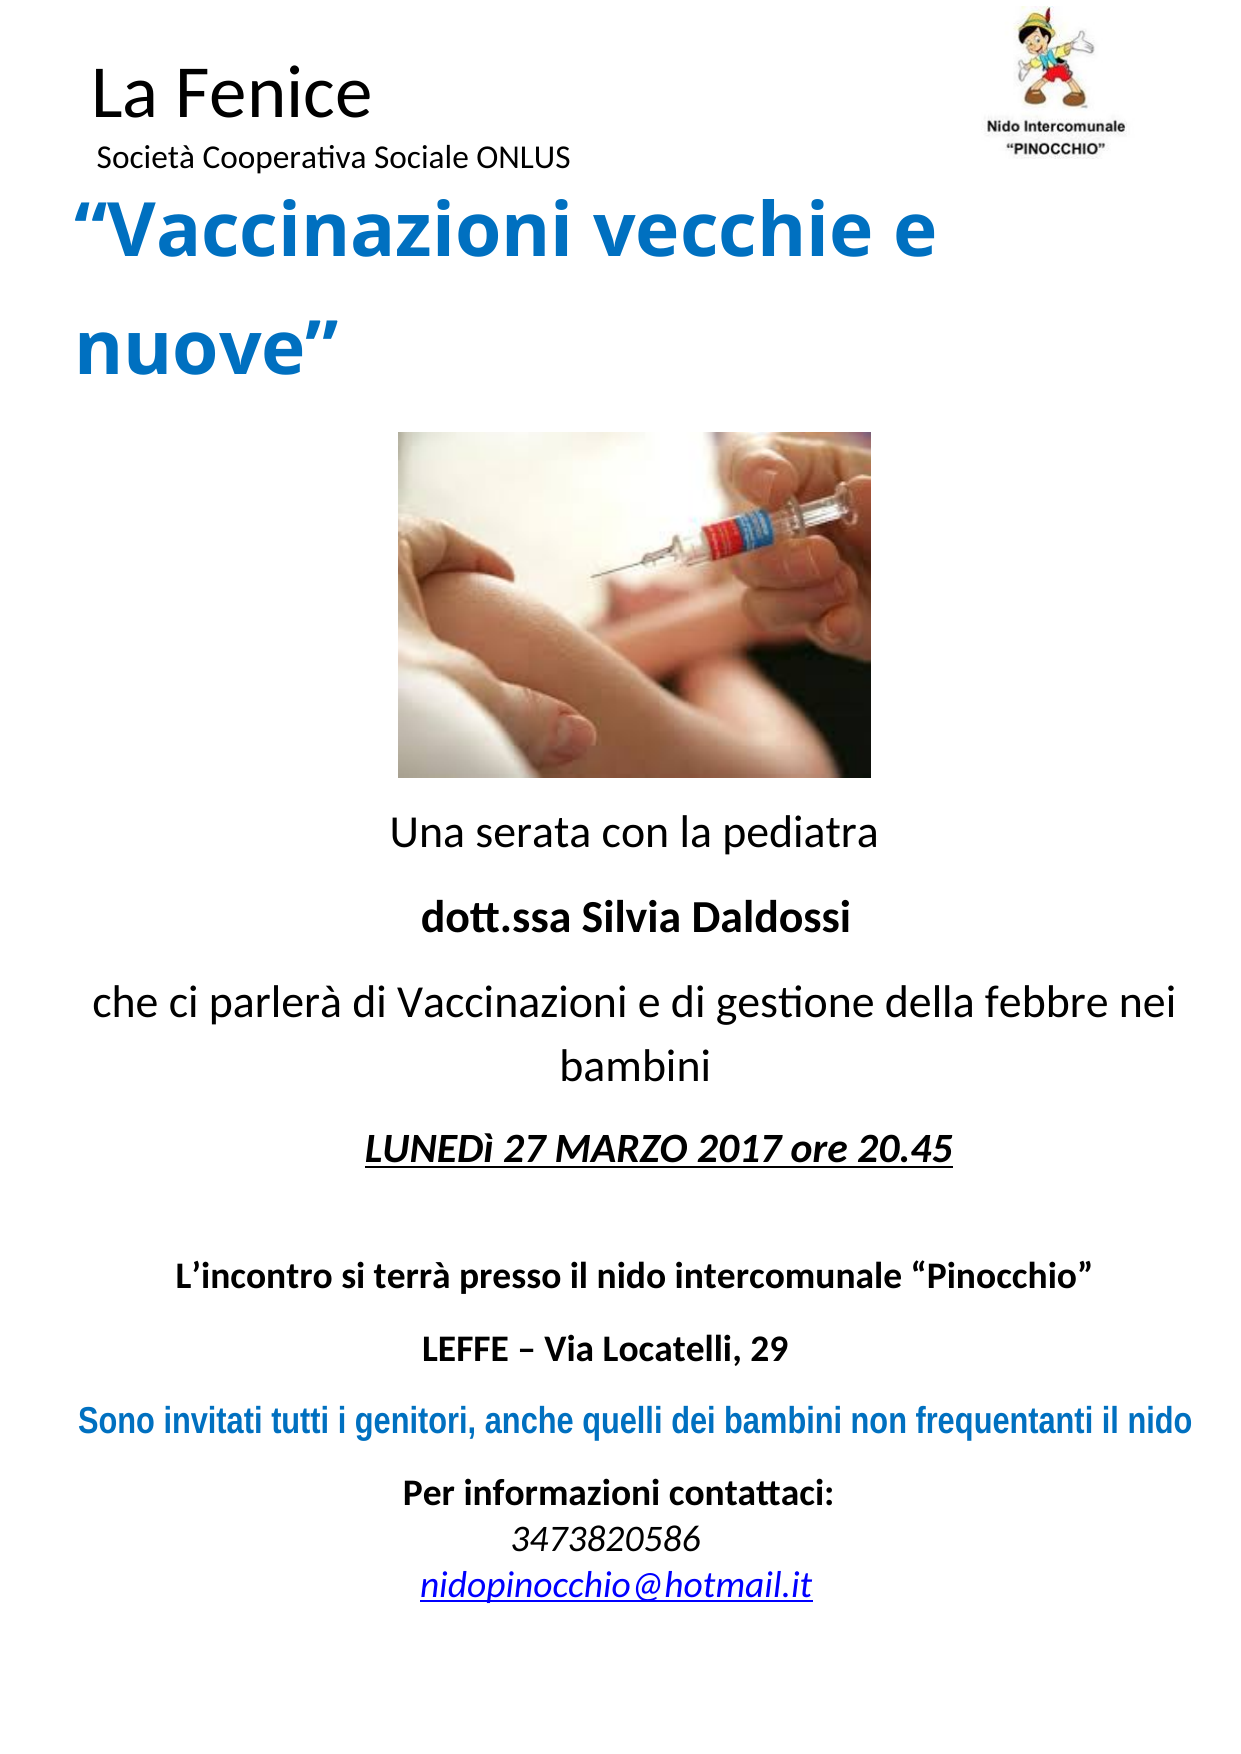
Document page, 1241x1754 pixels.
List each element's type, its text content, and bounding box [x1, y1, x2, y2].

text Per informazioni contattaci: [74, 1469, 1196, 1515]
text L’incontro si terrà presso il nido intercomunale “Pinocchio” [74, 1252, 1196, 1298]
picture [398, 432, 871, 778]
text che ci parlerà di Vaccinazioni e di gestione della febbre nei bambini [74, 973, 1196, 1093]
text Sono invitati tutti i genitori, anche quelli dei bambini non frequentanti il nido [74, 1399, 1196, 1442]
text dott.ssa Silvia Daldossi [74, 888, 1196, 944]
text nidopinocchio@hotmail.it [295, 1561, 1196, 1607]
text Società Cooperativa Sociale ONLUS [74, 136, 1196, 177]
text La Fenice [74, 44, 1196, 136]
text Una serata con la pediatra [295, 803, 1196, 859]
text “Vaccinazioni vecchie e nuove” [74, 177, 1196, 396]
text LEFFE – Via Locatelli, 29 [221, 1325, 1196, 1371]
text LUNEDì ore [148, 1122, 1196, 1173]
picture [973, 6, 1135, 44]
